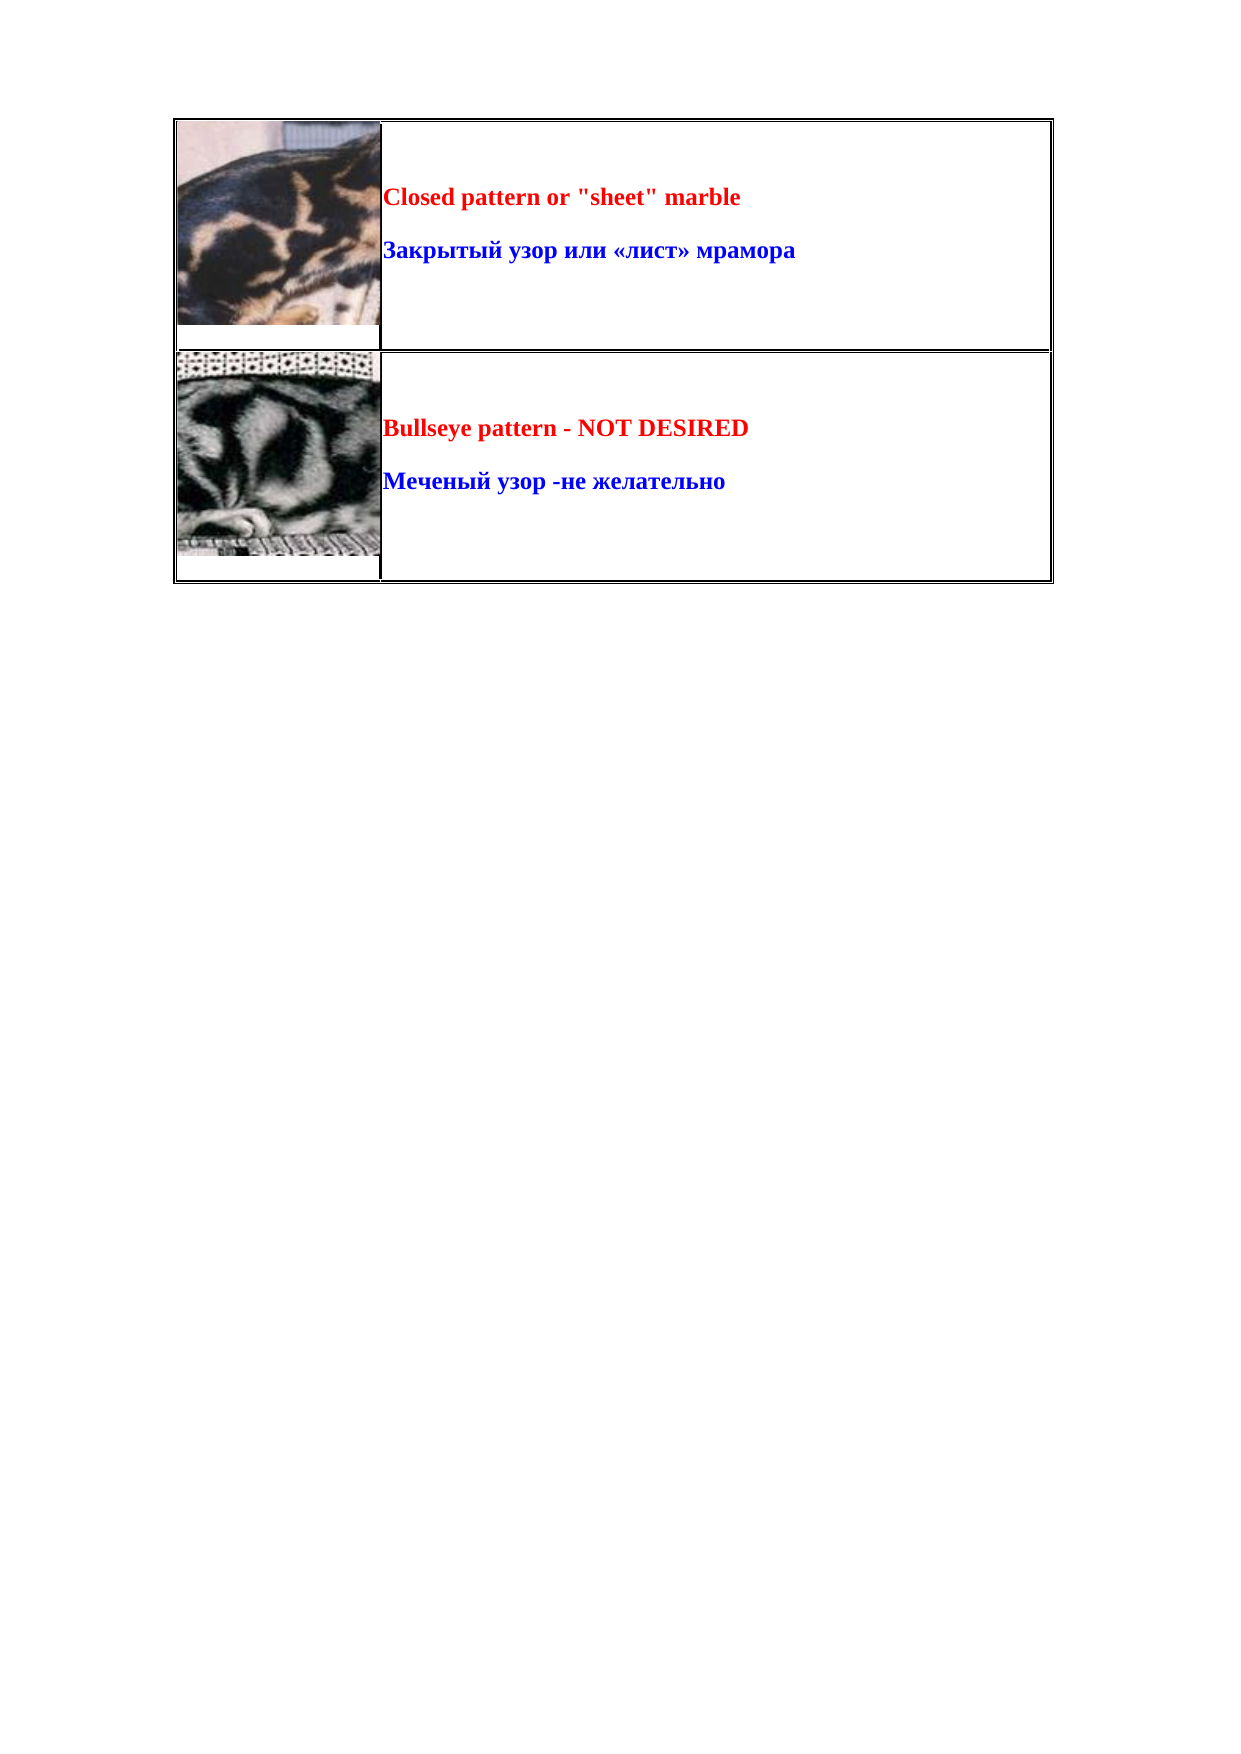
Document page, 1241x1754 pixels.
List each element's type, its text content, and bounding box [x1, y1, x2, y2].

picture [177, 121, 381, 325]
table_cell [177, 556, 380, 580]
picture [177, 352, 381, 556]
table_cell [177, 325, 379, 349]
table_cell Closed pattern or "sheet" marble Закрытый узор или «лист» мрамора [381, 122, 1050, 349]
table_cell Bullseye pattern - NOT DESIRED Меченый узор -не желательно [380, 349, 1051, 580]
